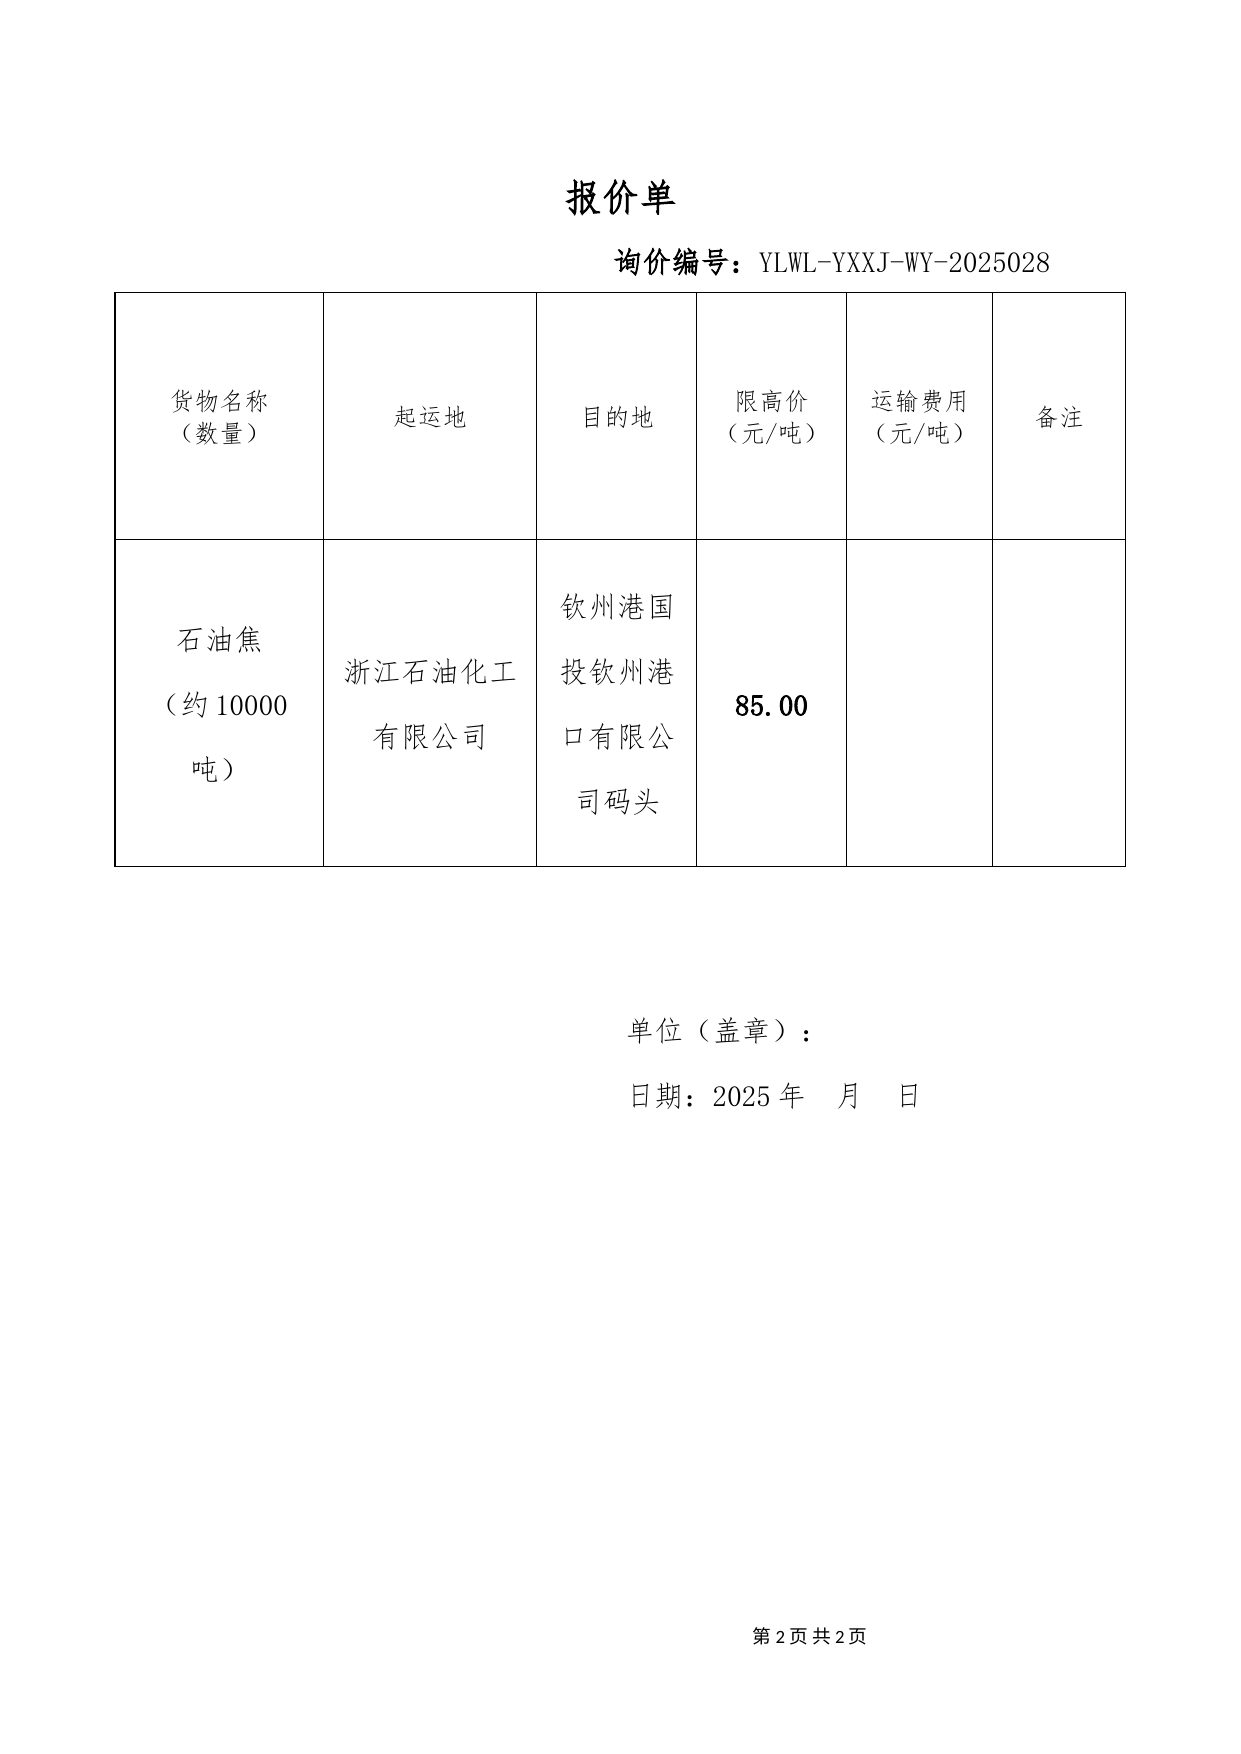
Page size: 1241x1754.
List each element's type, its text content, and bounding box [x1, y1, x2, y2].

table_header 备注 [993, 293, 1125, 538]
table_cell 85.00 [697, 540, 846, 866]
table_header 限高价 （元/吨） [697, 293, 846, 538]
table_cell [847, 540, 992, 866]
text 日期：2025年 月 日 [187, 1062, 1053, 1127]
table_cell 钦州港国投钦州港口有限公司码头 [537, 540, 696, 866]
table_header 运输费用 （元/吨） [847, 293, 992, 538]
table_cell 石油焦 （约10000吨） [116, 540, 323, 866]
text 报价单 [187, 162, 1053, 227]
table_header 目的地 [537, 293, 696, 538]
table_header 起运地 [324, 293, 536, 538]
text 询价编号：YLWL-YXXJ-WY-2025028 [187, 227, 1053, 292]
table_cell 浙江石油化工有限公司 [324, 540, 536, 866]
table_header 货物名称 （数量） [116, 293, 323, 538]
text 单位（盖章）： [187, 997, 1053, 1062]
table_cell [993, 540, 1125, 866]
